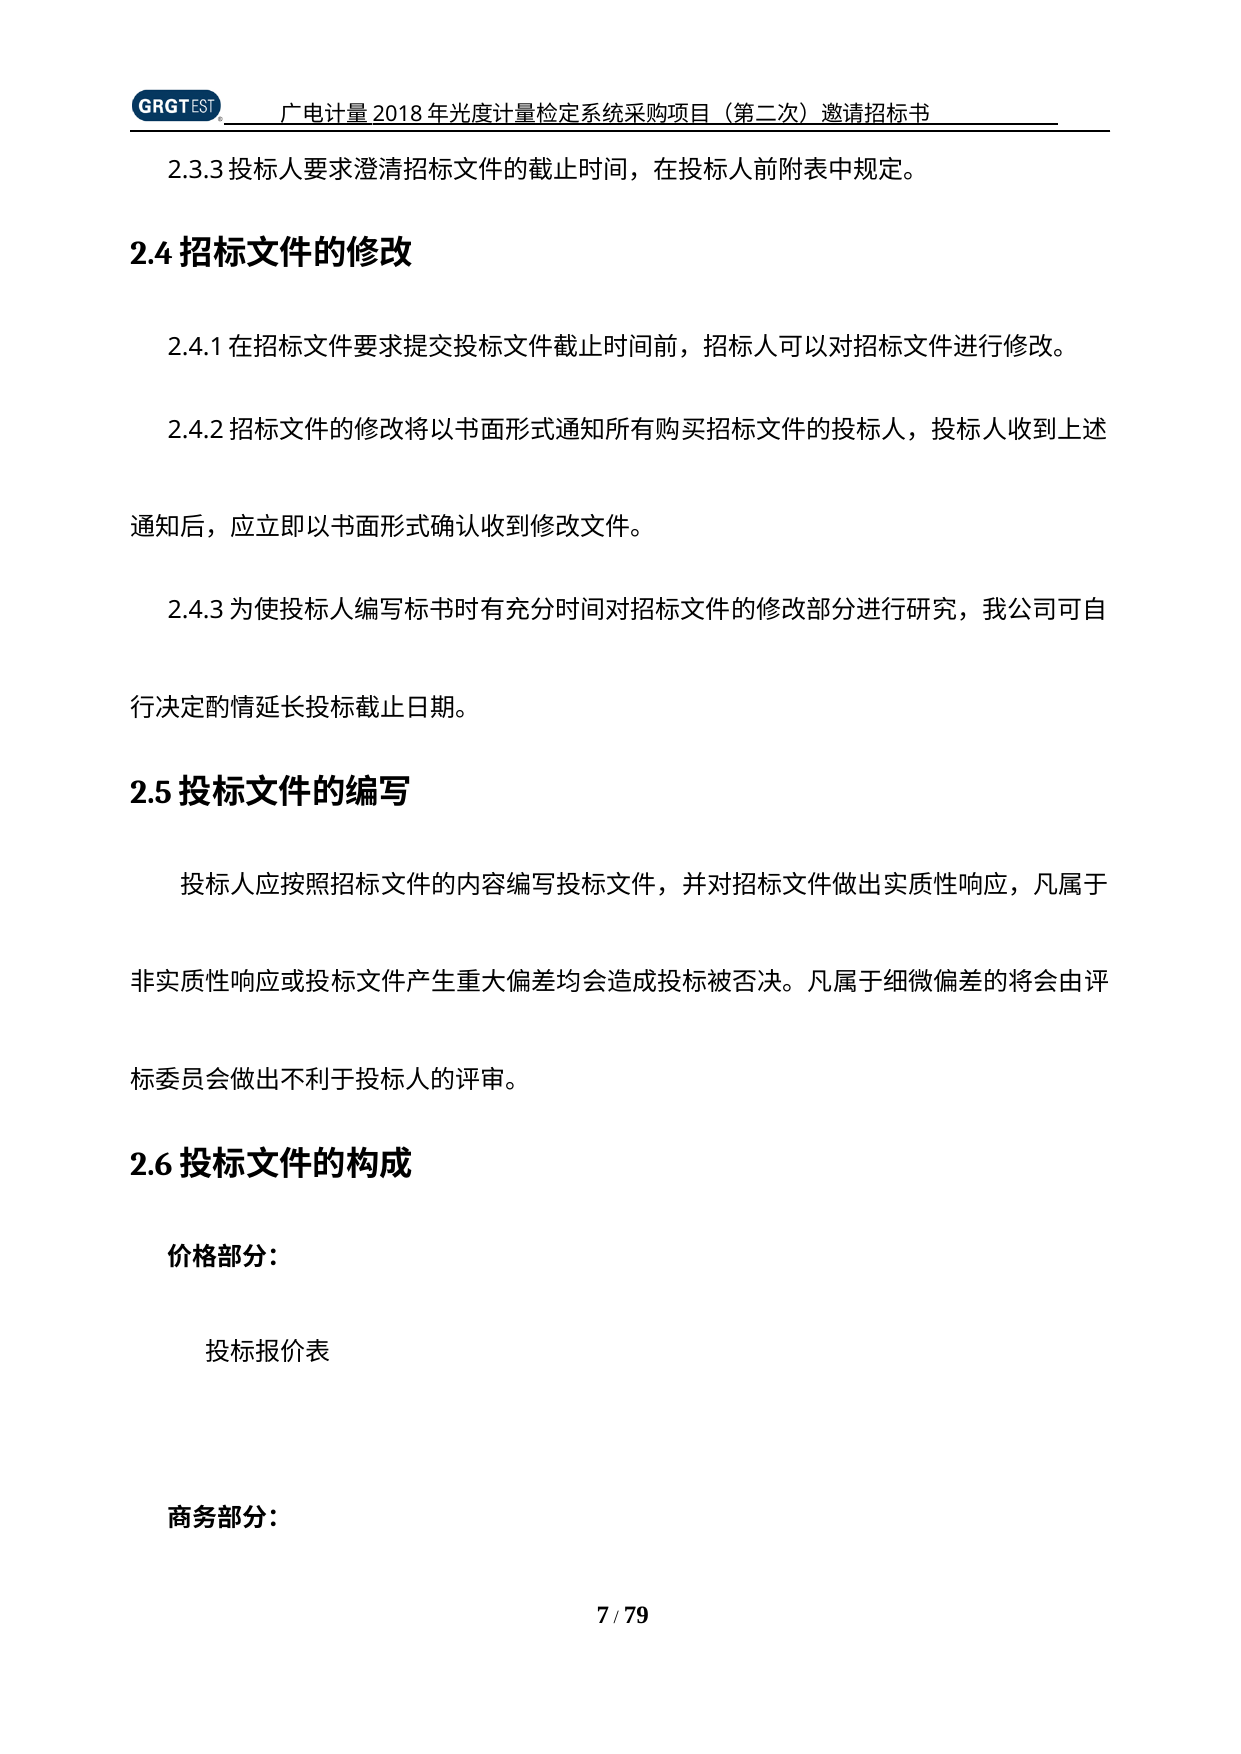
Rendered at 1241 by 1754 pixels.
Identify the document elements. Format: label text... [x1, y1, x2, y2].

text 投标报价表 [205, 1317, 1110, 1382]
text 2.3.3投标人要求澄清招标文件的截止时间，在投标人前附表中规定。 [130, 135, 1110, 200]
text 价格部分： [130, 1222, 1110, 1287]
subtitle 2.4招标文件的修改 [130, 218, 1110, 283]
text 2.4.1在招标文件要求提交投标文件截止时间前，招标人可以对招标文件进行修改。 [130, 312, 1110, 377]
subtitle 2.6投标文件的构成 [130, 1128, 1110, 1193]
text 2.4.3为使投标人编写标书时有充分时间对招标文件的修改部分进行研究，我公司可自行决定酌情延长投标截止日期。 [130, 575, 1110, 738]
picture [129, 88, 224, 122]
subtitle 2.5投标文件的编写 [130, 756, 1110, 821]
text 投标人应按照招标文件的内容编写投标文件，并对招标文件做出实质性响应，凡属于非实质性响应或投标文件产生重大偏差均会造成投标被否决。凡属于细微偏差的将会由评标委员会做出不利于投标人的评审。 [130, 850, 1110, 1110]
text 商务部分： [130, 1483, 1110, 1548]
text 2.4.2招标文件的修改将以书面形式通知所有购买招标文件的投标人，投标人收到上述通知后，应立即以书面形式确认收到修改文件。 [130, 395, 1110, 557]
